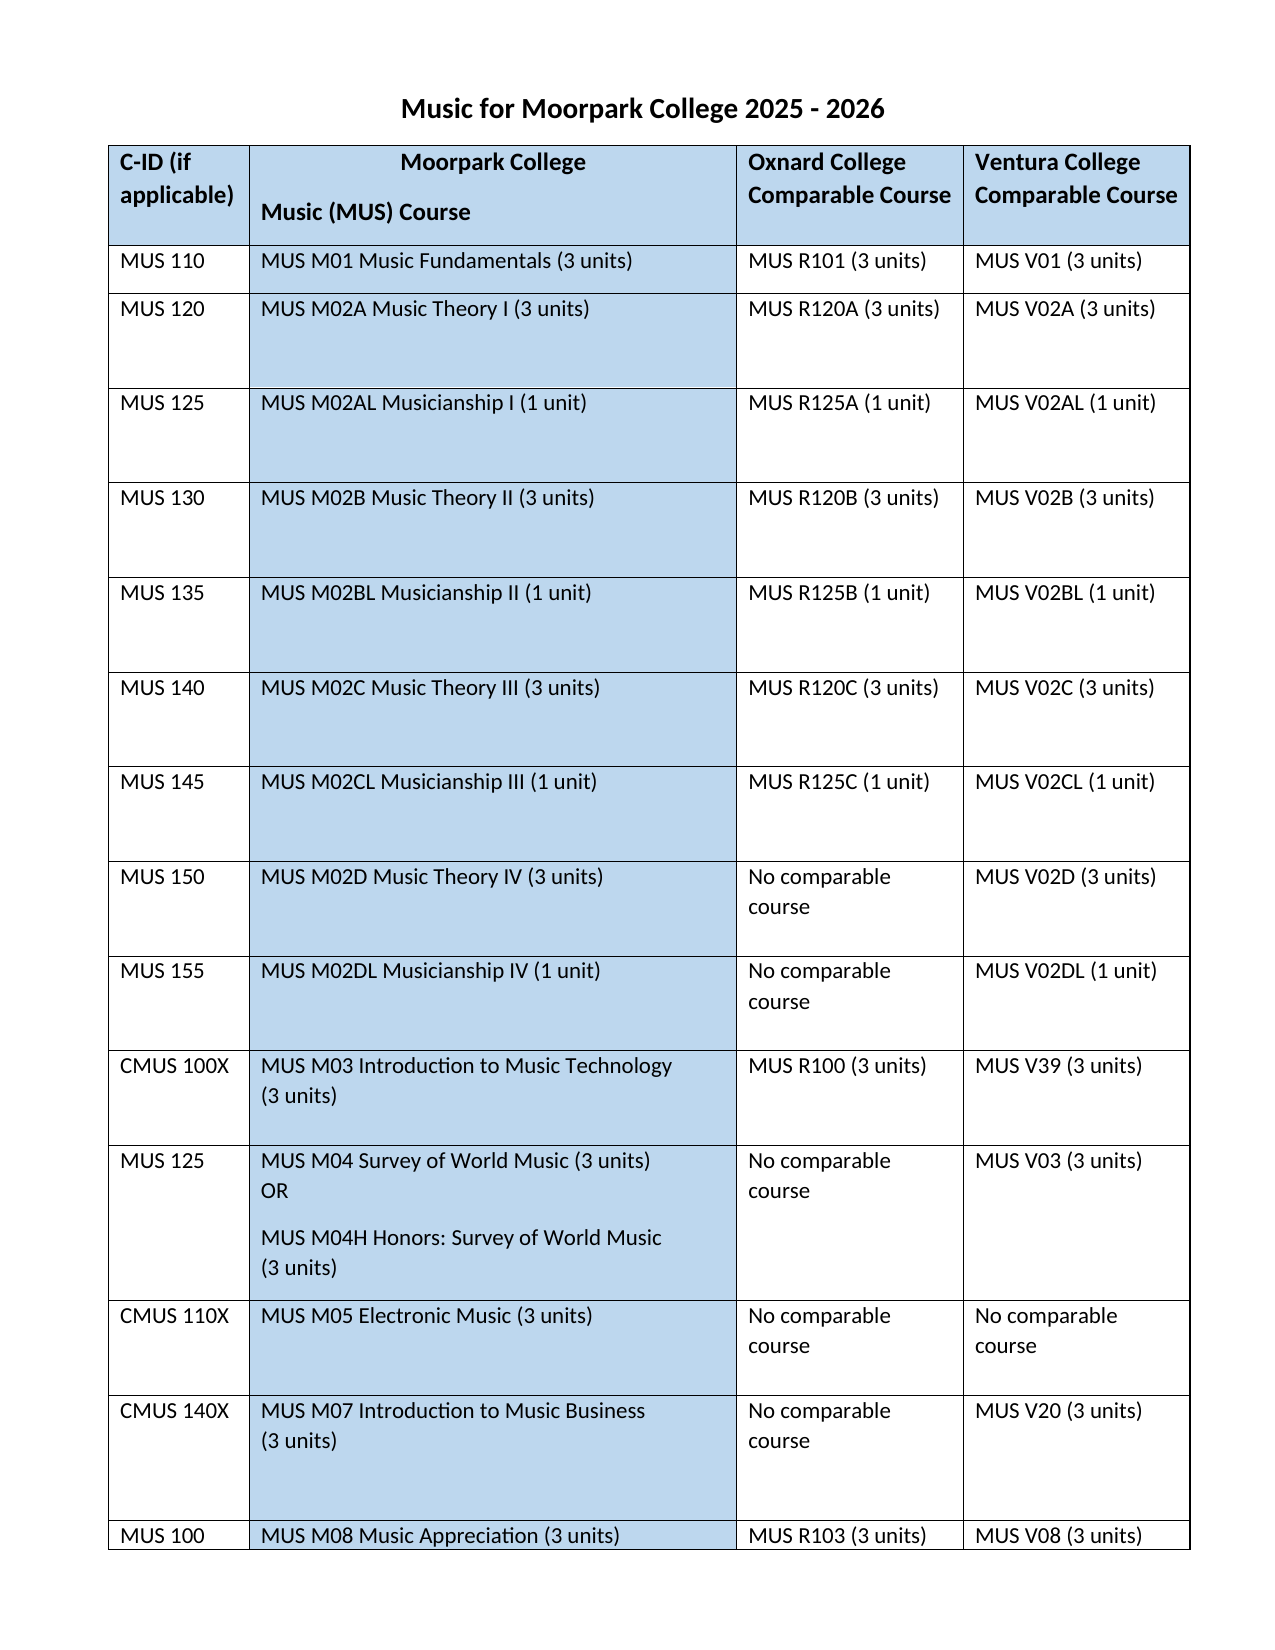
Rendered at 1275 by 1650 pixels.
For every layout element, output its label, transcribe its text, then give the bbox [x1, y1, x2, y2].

table_cell MUS 110 [109, 246, 249, 293]
table_header Moorpark College Music (MUS) Course [250, 146, 736, 245]
table_cell MUS M02A Music Theory I (3 units) [250, 294, 736, 387]
table_cell MUS R120B (3 units) [737, 483, 963, 577]
text Music for Moorpark College 2025 - 2026 [90, 90, 1170, 126]
table_cell MUS V39 (3 units) [964, 1051, 1189, 1145]
table_cell MUS V02BL (1 unit) [964, 578, 1189, 672]
table_cell No comparable course [737, 862, 963, 956]
table_cell MUS 155 [109, 957, 249, 1050]
table_cell MUS 140 [109, 673, 249, 766]
table_cell MUS V20 (3 units) [964, 1396, 1189, 1520]
table_cell MUS V02D (3 units) [964, 862, 1189, 956]
table_cell MUS V02CL (1 unit) [964, 767, 1189, 861]
table_cell No comparable course [964, 1301, 1189, 1395]
table_cell No comparable course [737, 1396, 963, 1520]
table_cell MUS R103 (3 units) [737, 1521, 963, 1549]
table_cell MUS V01 (3 units) [964, 246, 1189, 293]
table_cell No comparable course [737, 1301, 963, 1395]
table_cell MUS 130 [109, 483, 249, 577]
table_cell MUS V08 (3 units) [964, 1521, 1189, 1549]
table_cell CMUS 140X [109, 1396, 249, 1520]
table_cell MUS M02AL Musicianship I (1 unit) [250, 389, 736, 482]
table_cell MUS 125 [109, 1146, 249, 1300]
table_cell MUS 125 [109, 389, 249, 482]
table_cell MUS V02A (3 units) [964, 294, 1189, 387]
table_cell MUS R100 (3 units) [737, 1051, 963, 1145]
table_cell MUS M02D Music Theory IV (3 units) [250, 862, 736, 956]
table_header Ventura College Comparable Course [964, 146, 1189, 245]
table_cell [250, 1521, 736, 1549]
table_header Oxnard College Comparable Course [737, 146, 963, 245]
table_cell MUS M03 Introduction to Music Technology (3 units) [250, 1051, 736, 1145]
table_cell No comparable course [737, 1146, 963, 1300]
table_cell MUS M02C Music Theory III (3 units) [250, 673, 736, 766]
table_cell MUS 135 [109, 578, 249, 672]
table_cell MUS R120C (3 units) [737, 673, 963, 766]
table_cell MUS M02B Music Theory II (3 units) [250, 483, 736, 577]
table_cell MUS R125A (1 unit) [737, 389, 963, 482]
table_cell MUS M04 Survey of World Music (3 units) OR MUS M04H Honors: Survey of World Music (3 units) [250, 1146, 736, 1300]
table_cell MUS R125C (1 unit) [737, 767, 963, 861]
table_cell MUS V02B (3 units) [964, 483, 1189, 577]
table_cell MUS V02DL (1 unit) [964, 957, 1189, 1050]
table_cell MUS M02CL Musicianship III (1 unit) [250, 767, 736, 861]
table_cell MUS M05 Electronic Music (3 units) [250, 1301, 736, 1395]
table_cell MUS V02AL (1 unit) [964, 389, 1189, 482]
table_cell No comparable course [737, 957, 963, 1050]
table_cell MUS M02BL Musicianship II (1 unit) [250, 578, 736, 672]
table_cell MUS 100 [109, 1521, 249, 1549]
table_header C-ID (if applicable) [109, 146, 249, 245]
table_cell MUS R120A (3 units) [737, 294, 963, 387]
table_cell MUS M07 Introduction to Music Business (3 units) [250, 1396, 736, 1520]
table_cell CMUS 100X [109, 1051, 249, 1145]
table_cell MUS 150 [109, 862, 249, 956]
table_cell MUS R125B (1 unit) [737, 578, 963, 672]
table_cell MUS M01 Music Fundamentals (3 units) [250, 246, 736, 293]
table_cell MUS V02C (3 units) [964, 673, 1189, 766]
table_cell MUS 120 [109, 294, 249, 387]
table_cell MUS M02DL Musicianship IV (1 unit) [250, 957, 736, 1050]
table_cell MUS V03 (3 units) [964, 1146, 1189, 1300]
table_cell MUS R101 (3 units) [737, 246, 963, 293]
table_cell CMUS 110X [109, 1301, 249, 1395]
table_cell MUS 145 [109, 767, 249, 861]
